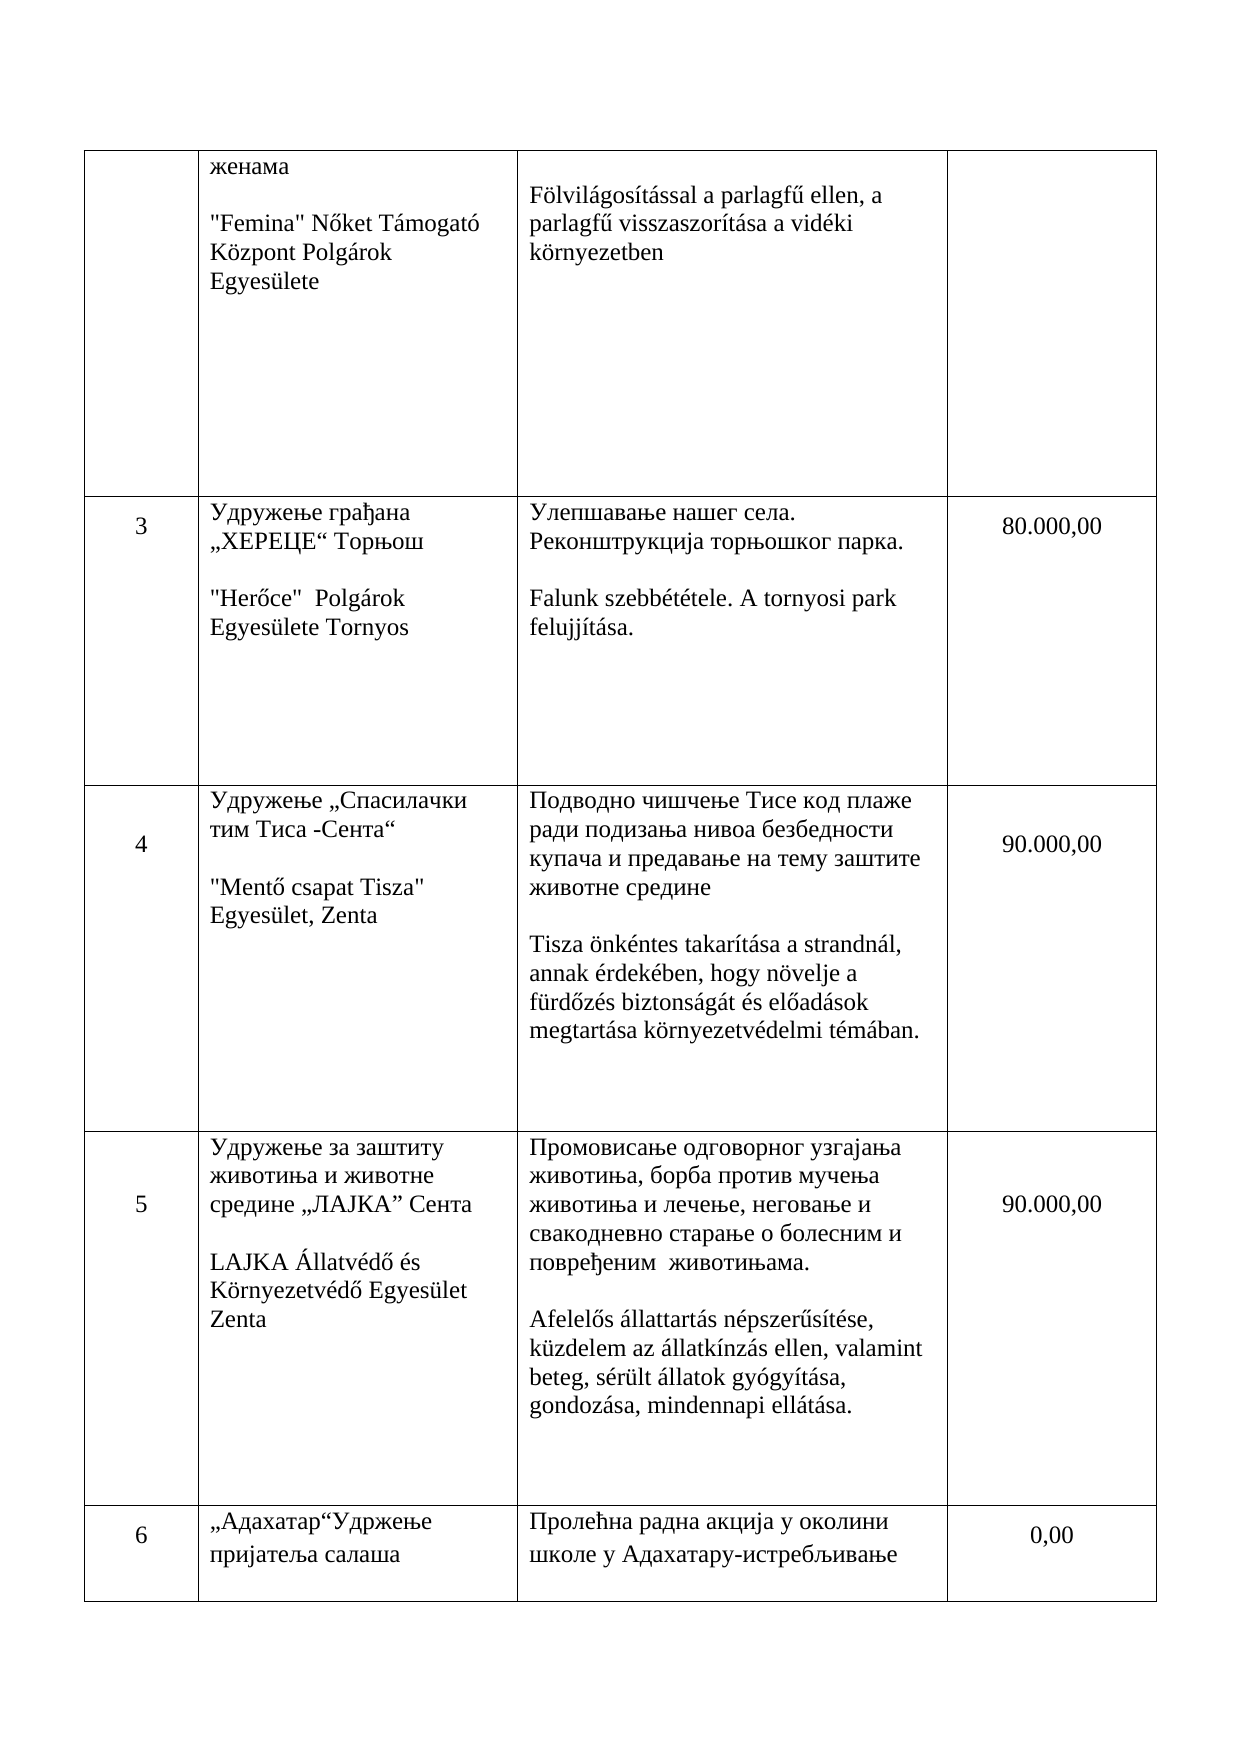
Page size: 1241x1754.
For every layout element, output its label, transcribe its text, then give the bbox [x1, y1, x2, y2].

table_cell Удружење грађана „ХЕРЕЦЕ“ Торњош "Herőce" Polgárok Egyesülete Tornyos [199, 497, 517, 784]
table_cell Удружење за заштиту животиња и животне средине „ЛАЈКА” Сента LAJKA Állatvédő és Környezetvédő Egyesület Zenta [199, 1132, 517, 1505]
table_cell 3 [85, 497, 198, 784]
table_cell 90.000,00 [948, 1132, 1156, 1505]
table_cell 80.000,00 [948, 497, 1156, 784]
table_cell 0,00 A projektum más forrásból lesz pénzelve [948, 1506, 1156, 1601]
table_cell 90.000,00 [948, 786, 1156, 1131]
table_cell 5 [85, 1132, 198, 1505]
table_cell Промовисање одговорног узгајања животиња, борба против мучења животиња и лечење, неговање и свакодневно старање о болесним и повређеним животињама. Afelelős állattartás népszerűsítése, küzdelem az állatkínzás ellen, valamint beteg, sérült állatok gyógyítása, gondozása, mindennapi ellátása. [518, 1132, 947, 1505]
table_cell Подводно чишчење Тисе код плаже ради подизања нивоа безбедности купача и предавање на тему заштите животне средине Tisza önkéntes takarítása a strandnál, annak érdekében, hogy növelje a fürdőzés biztonságát és előadások megtartása környezetvédelmi témában. [518, 786, 947, 1131]
table_cell 4 [85, 786, 198, 1131]
table_cell 6 [85, 1506, 198, 1601]
table_cell Улепшавање нашег села. Реконштрукција торњошког парка. Falunk szebbététele. A tornyosi park felujjítása. [518, 497, 947, 784]
table_cell „Адахатар“Удржење пријатеља салаша Adahatár Tanyakedvelők Egyesülete [199, 1506, 517, 1601]
table_cell Пролећна радна акција у околини школе у Адахатару-истребљивање амброзије и корова Tavaszi munkaakció az adahatári iskola körül- parlagfű és gaz kiirtása [518, 1506, 947, 1601]
table_cell Удружење „Спасилачки тим Тиса -Сента“ "Mentő csapat Tisza" Egyesület, Zenta [199, 786, 517, 1131]
